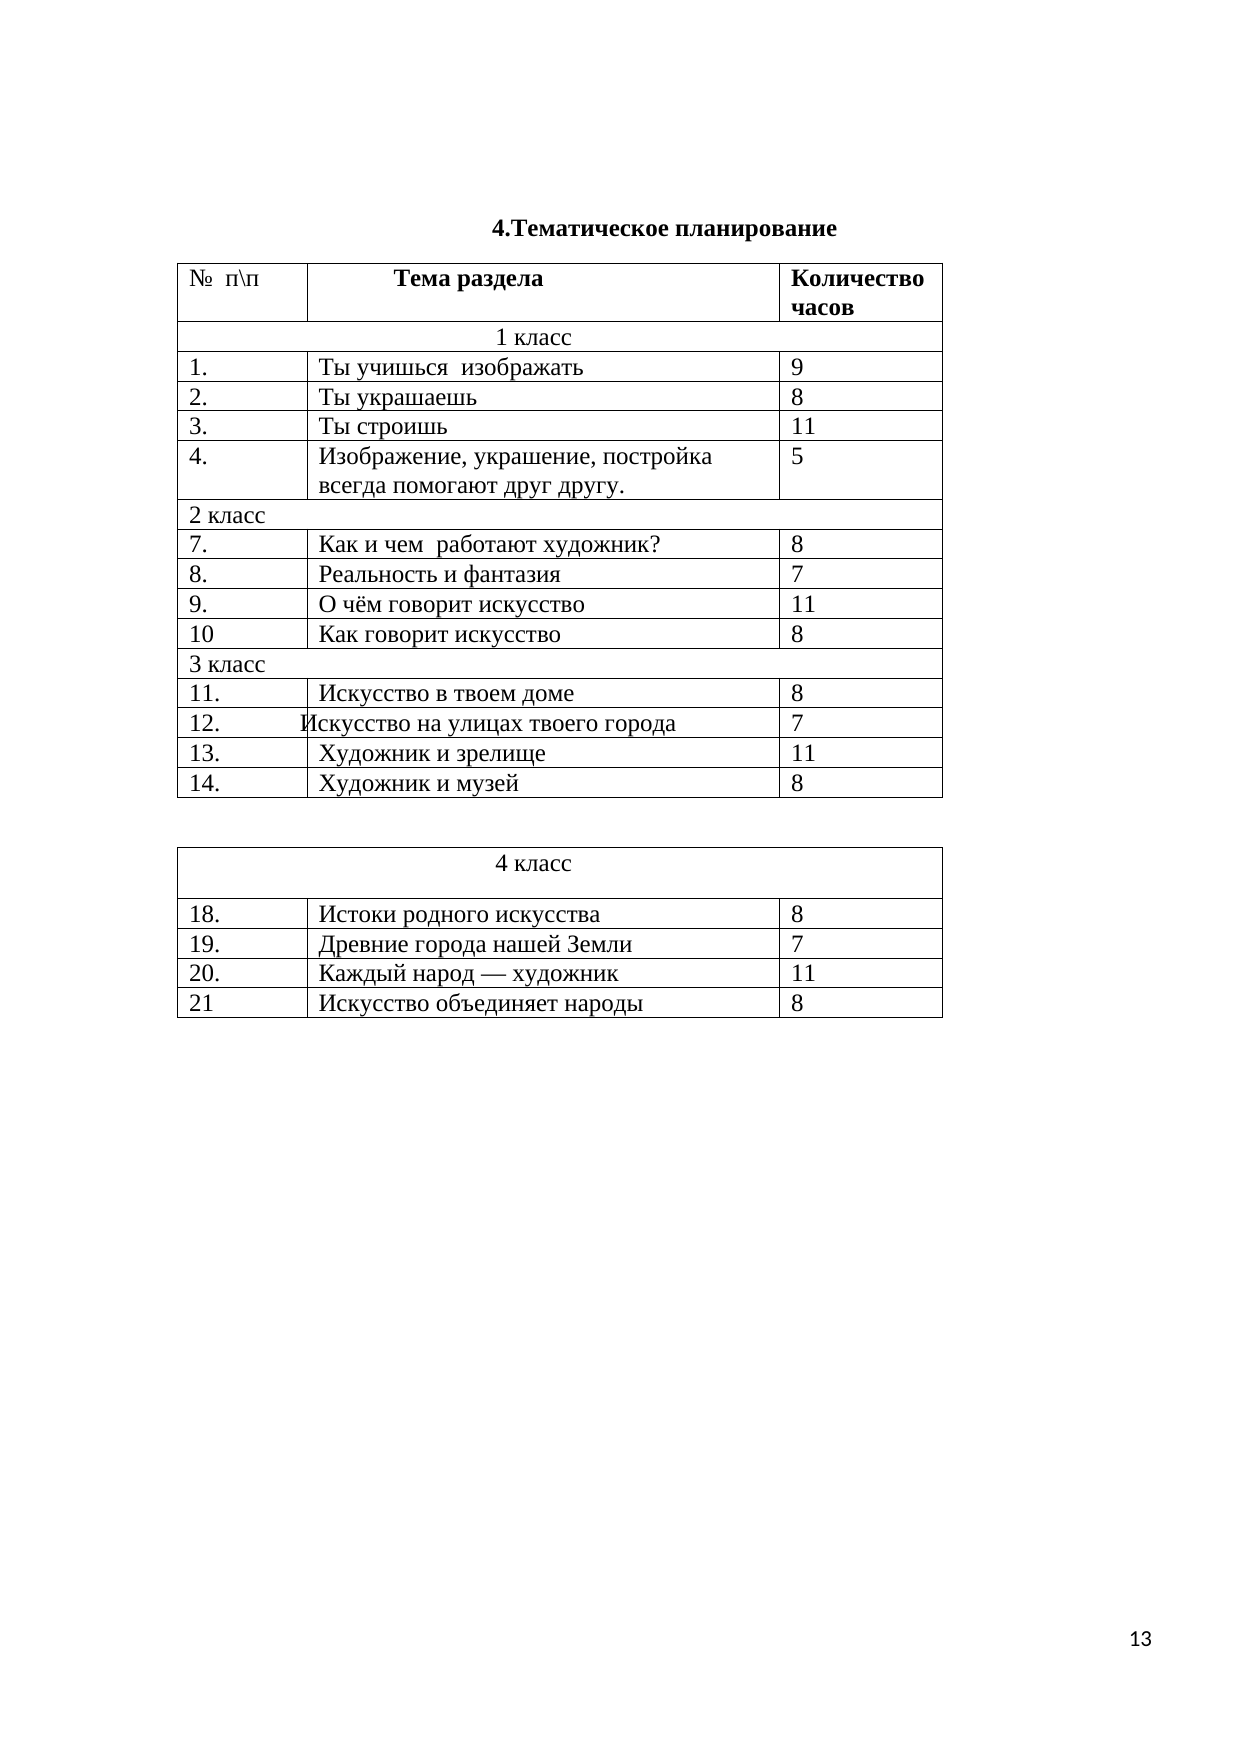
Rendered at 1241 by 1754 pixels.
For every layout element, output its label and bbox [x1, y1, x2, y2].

table_header [166, 64, 1163, 1146]
